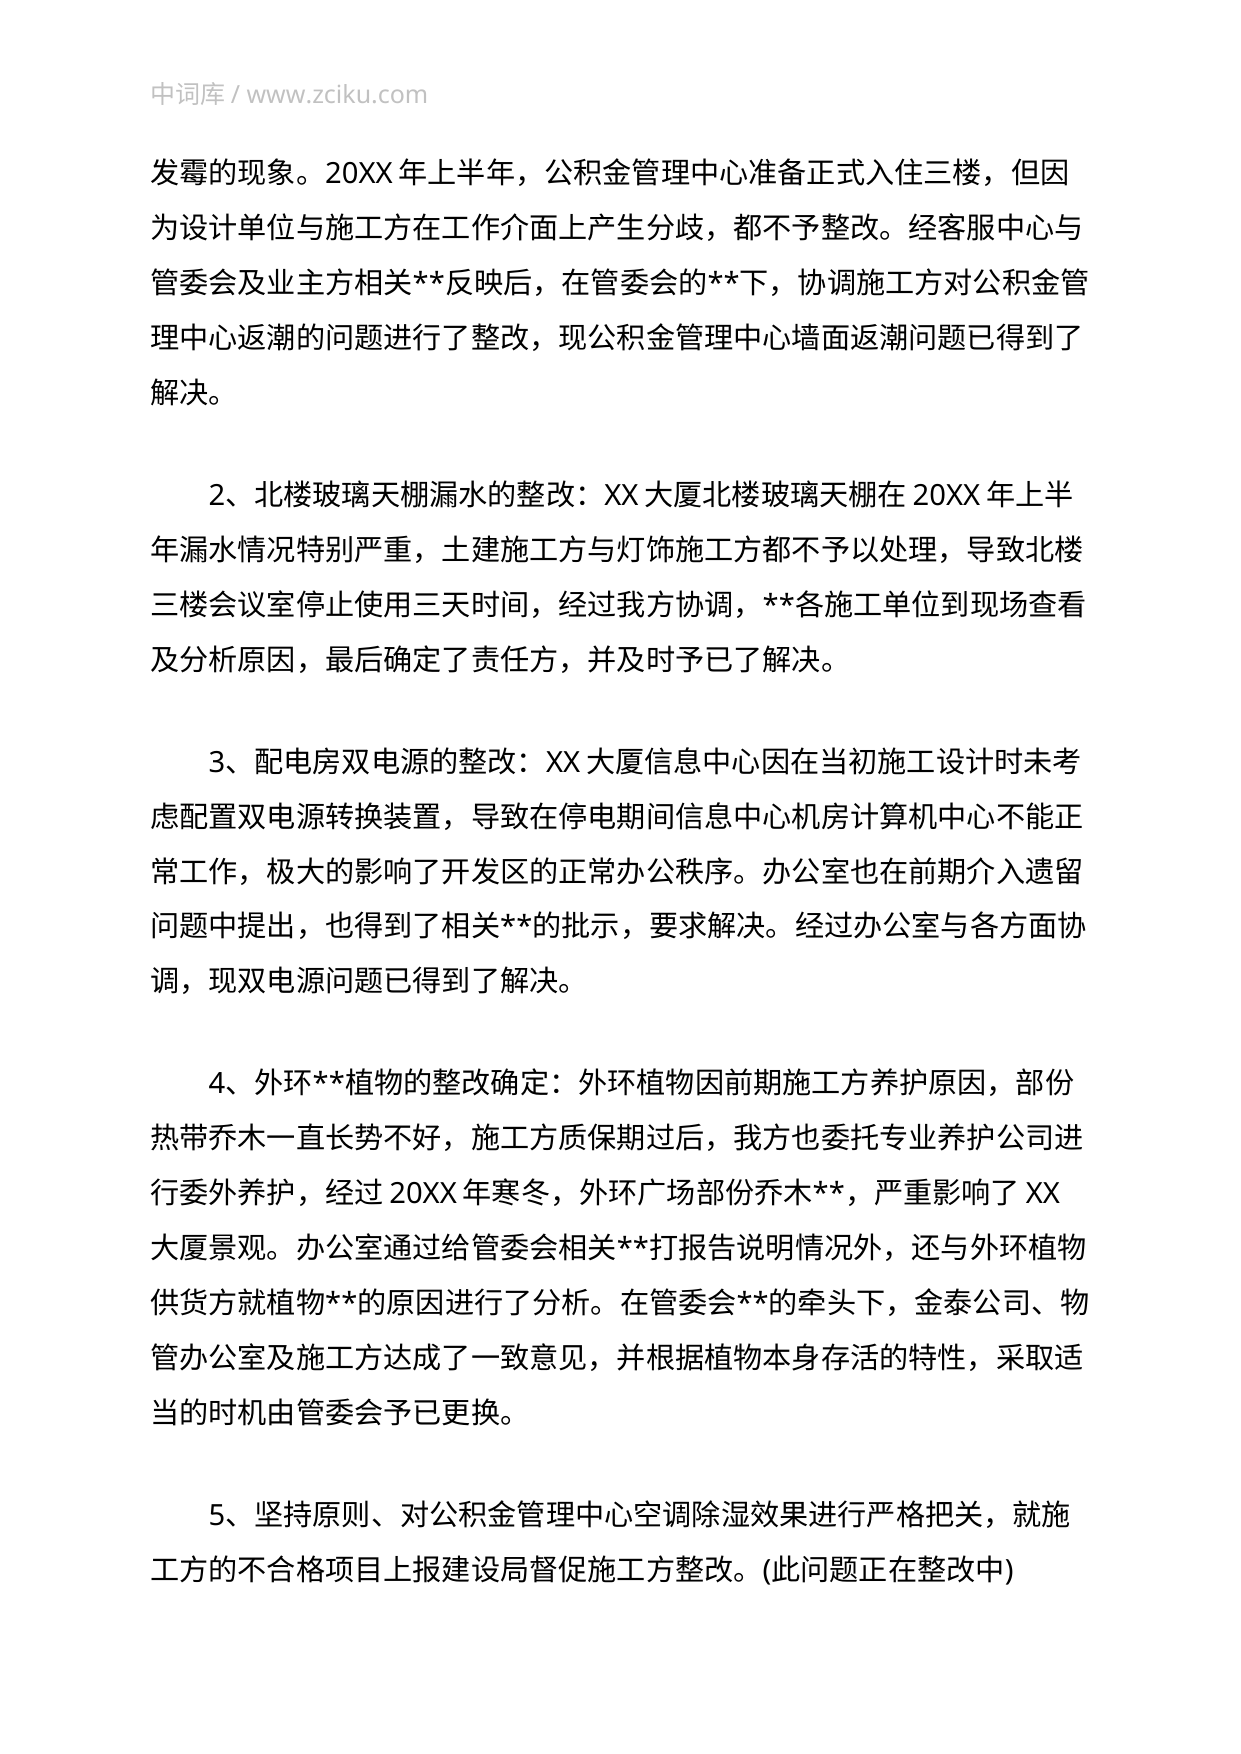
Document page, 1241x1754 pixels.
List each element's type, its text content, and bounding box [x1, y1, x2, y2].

text 3、配电房双电源的整改：XX大厦信息中心因在当初施工设计时未考虑配置双电源转换装置，导致在停电期间信息中心机房计算机中心不能正常工作，极大的影响了开发区的正常办公秩序。办公室也在前期介入遗留问题中提出，也得到了相关**的批示，要求解决。经过办公室与各方面协调，现双电源问题已得到了解决。 [150, 738, 1090, 1000]
text 5、坚持原则、对公积金管理中心空调除湿效果进行严格把关，就施工方的不合格项目上报建设局督促施工方整改。(此问题正在整改中) [150, 1491, 1090, 1589]
text 2、北楼玻璃天棚漏水的整改：XX大厦北楼玻璃天棚在20XX年上半年漏水情况特别严重，土建施工方与灯饰施工方都不予以处理，导致北楼三楼会议室停止使用三天时间，经过我方协调，**各施工单位到现场查看及分析原因，最后确定了责任方，并及时予已了解决。 [150, 472, 1090, 679]
text 4、外环**植物的整改确定：外环植物因前期施工方养护原因，部份热带乔木一直长势不好，施工方质保期过后，我方也委托专业养护公司进行委外养护，经过20XX年寒冬，外环广场部份乔木**，严重影响了XX大厦景观。办公室通过给管委会相关**打报告说明情况外，还与外环植物供货方就植物**的原因进行了分析。在管委会**的牵头下，金泰公司、物管办公室及施工方达成了一致意见，并根据植物本身存活的特性，采取适当的时机由管委会予已更换。 [150, 1060, 1090, 1432]
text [150, 150, 1090, 412]
